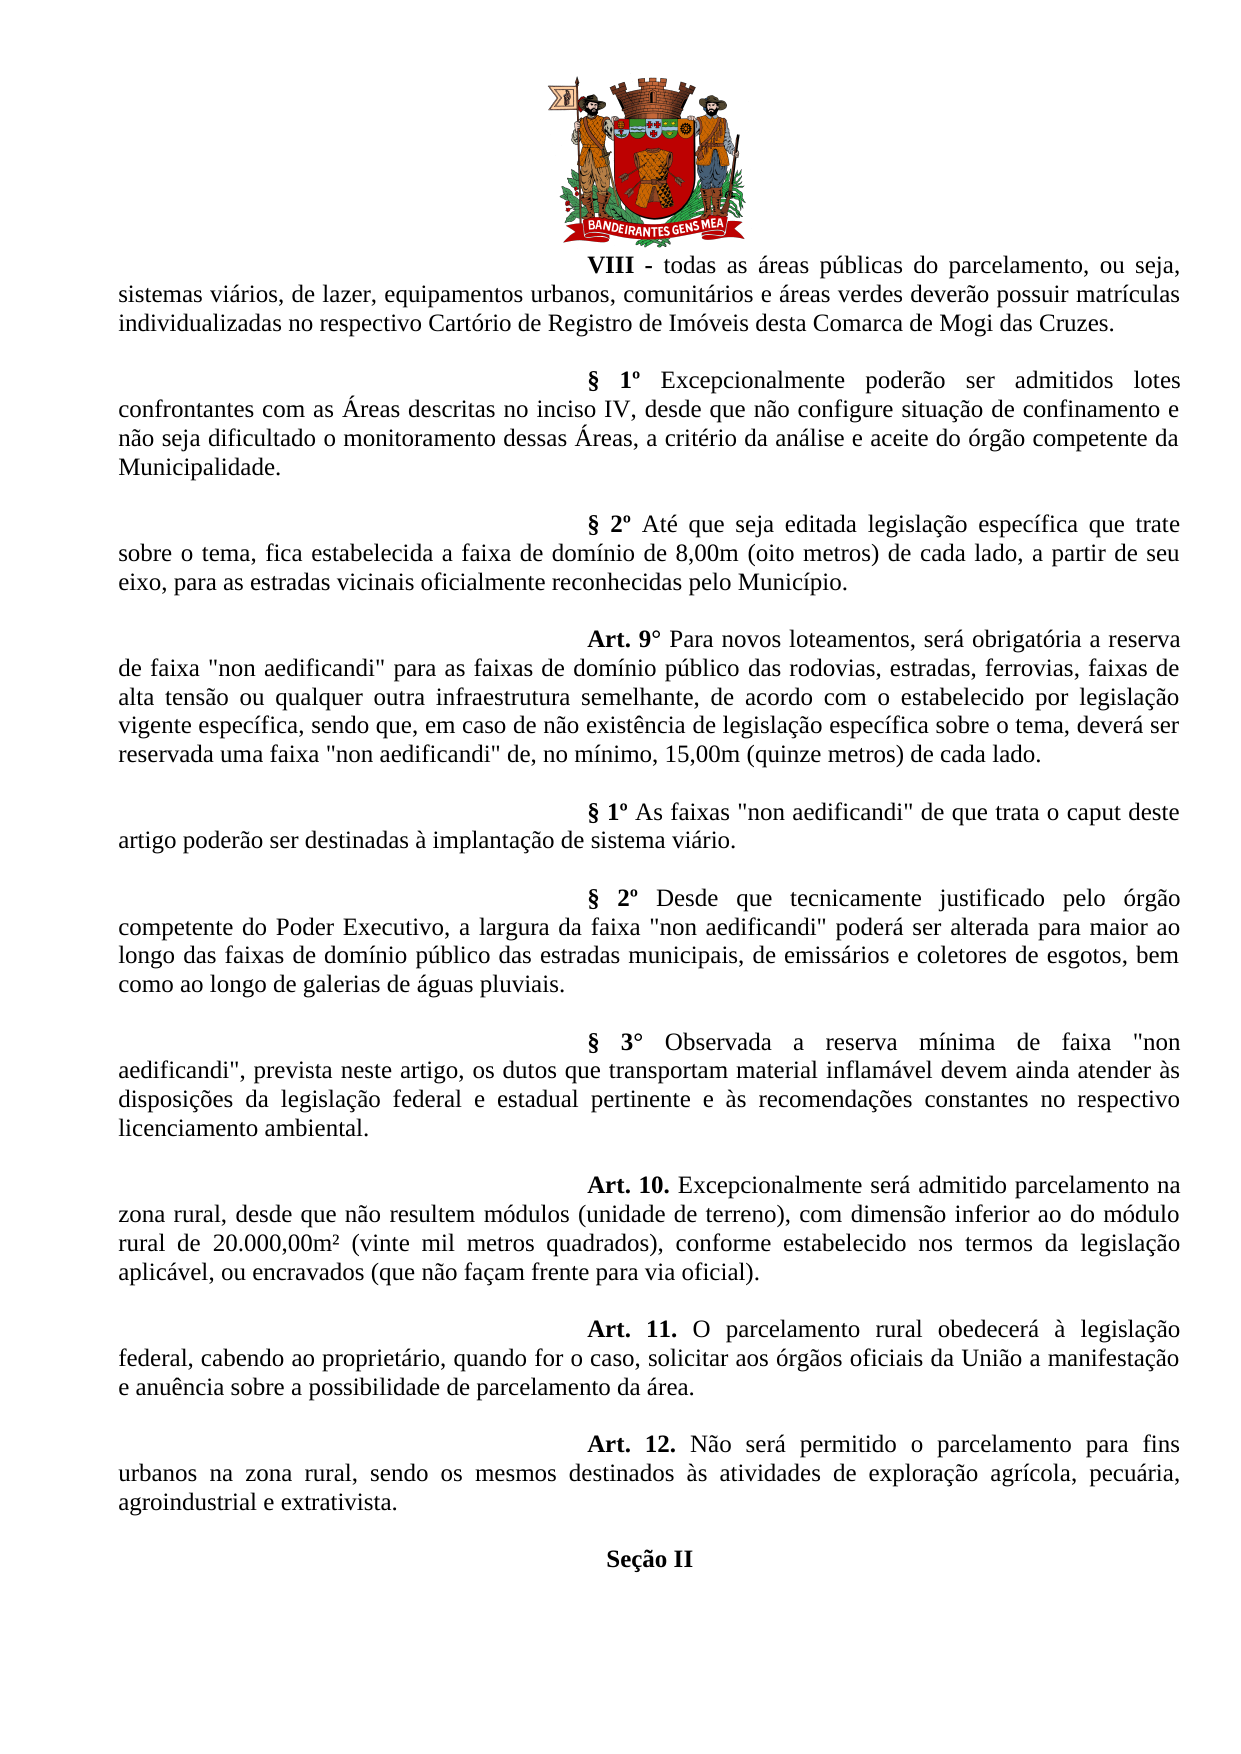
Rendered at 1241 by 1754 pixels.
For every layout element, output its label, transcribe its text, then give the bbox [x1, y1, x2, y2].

text Seção II [118, 1544, 1181, 1573]
text Art. 12. Não será permitido o parcelamento para fins urbanos na zona rural, sendo os mesmos destinados às atividades de exploração agrícola, pecuária, agroindustrial e extrativista. [118, 1429, 1181, 1515]
text Art. 11. O parcelamento rural obedecerá à legislação federal, cabendo ao proprietário, quando for o caso, solicitar aos órgãos oficiais da União a manifestação e anuência sobre a possibilidade de parcelamento da área. [118, 1314, 1181, 1400]
text VIII - todas as áreas públicas do parcelamento, ou seja, sistemas viários, de lazer, equipamentos urbanos, comunitários e áreas verdes deverão possuir matrículas individualizadas no respectivo Cartório de Registro de Imóveis desta Comarca de Mogi das Cruzes. [118, 250, 1181, 337]
text Art. 9° Para novos loteamentos, será obrigatória a reserva de faixa "non aedificandi" para as faixas de domínio público das rodovias, estradas, ferrovias, faixas de alta tensão ou qualquer outra infraestrutura semelhante, de acordo com o estabelecido por legislação vigente específica, sendo que, em caso de não existência de legislação específica sobre o tema, deverá ser reservada uma faixa "non aedificandi" de, no mínimo, 15,00m (quinze metros) de cada lado. [118, 624, 1181, 768]
text § 1º Excepcionalmente poderão ser admitidos lotes confrontantes com as Áreas descritas no inciso IV, desde que não configure situação de confinamento e não seja dificultado o monitoramento dessas Áreas, a critério da análise e aceite do órgão competente da Municipalidade. [118, 365, 1181, 480]
text § 2º Até que seja editada legislação específica que trate sobre o tema, fica estabelecida a faixa de domínio de 8,00m (oito metros) de cada lado, a partir de seu eixo, para as estradas vicinais oficialmente reconhecidas pelo Município. [118, 509, 1181, 595]
text Art. 10. Excepcionalmente será admitido parcelamento na zona rural, desde que não resultem módulos (unidade de terreno), com dimensão inferior ao do módulo rural de 20.000,00m² (vinte mil metros quadrados), conforme estabelecido nos termos da legislação aplicável, ou encravados (que não façam frente para via oficial). [118, 1170, 1181, 1285]
text § 1º As faixas "non aedificandi" de que trata o caput deste artigo poderão ser destinadas à implantação de sistema viário. [118, 797, 1181, 854]
picture [546, 73, 753, 251]
text § 2º Desde que tecnicamente justificado pelo órgão competente do Poder Executivo, a largura da faixa "non aedificandi" poderá ser alterada para maior ao longo das faixas de domínio público das estradas municipais, de emissários e coletores de esgotos, bem como ao longo de galerias de águas pluviais. [118, 883, 1181, 998]
text § 3° Observada a reserva mínima de faixa "non aedificandi", prevista neste artigo, os dutos que transportam material inflamável devem ainda atender às disposições da legislação federal e estadual pertinente e às recomendações constantes no respectivo licenciamento ambiental. [118, 1027, 1181, 1142]
